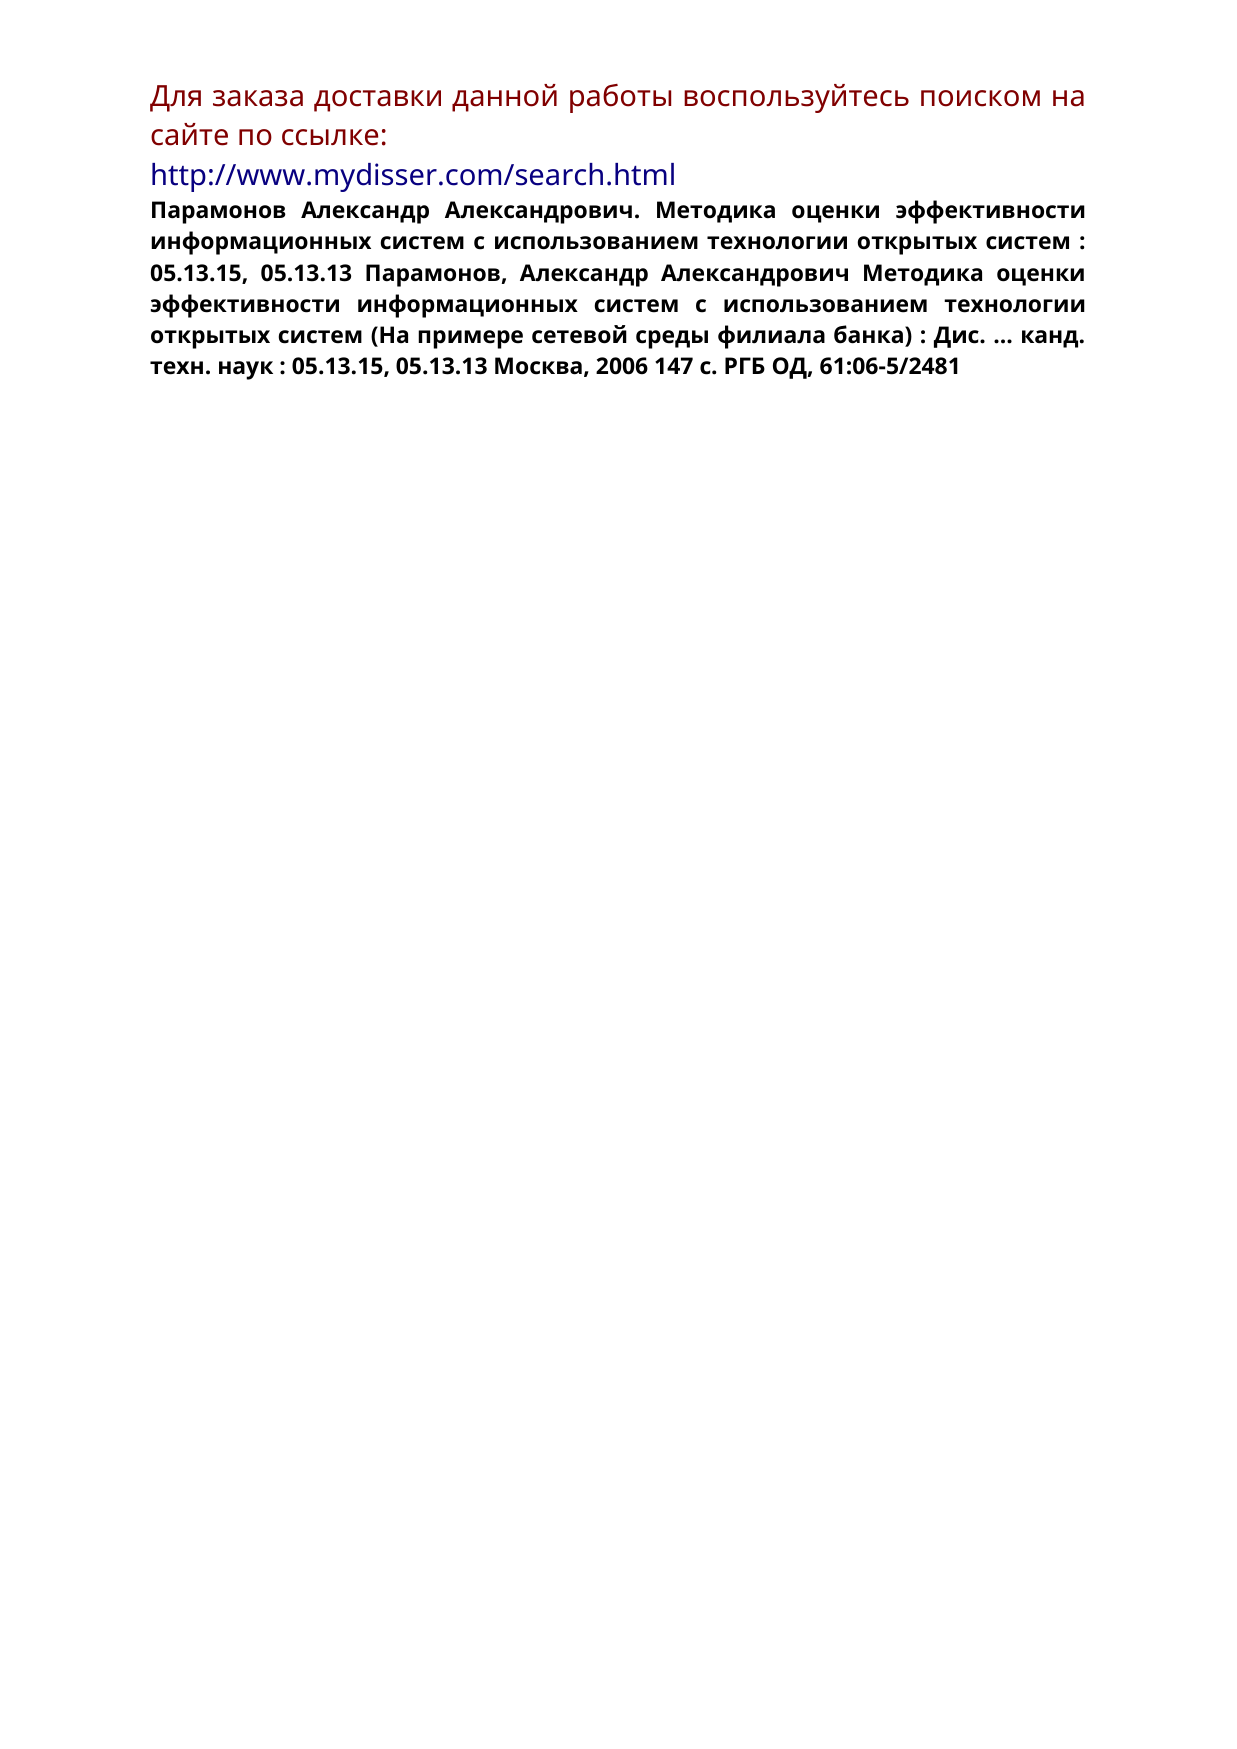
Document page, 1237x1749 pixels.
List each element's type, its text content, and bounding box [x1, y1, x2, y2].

text Парамонов Александр Александрович. Методика оценки эффективности информационных систем с использованием технологии открытых систем : 05.13.15, 05.13.13 Парамонов, Александр Александрович Методика оценки эффективности информационных систем с использованием технологии открытых систем (На примере сетевой среды филиала банка) : Дис. ... канд. техн. наук : 05.13.15, 05.13.13 Москва, 2006 147 с. РГБ ОД, 61:06-5/2481 [150, 194, 1086, 382]
